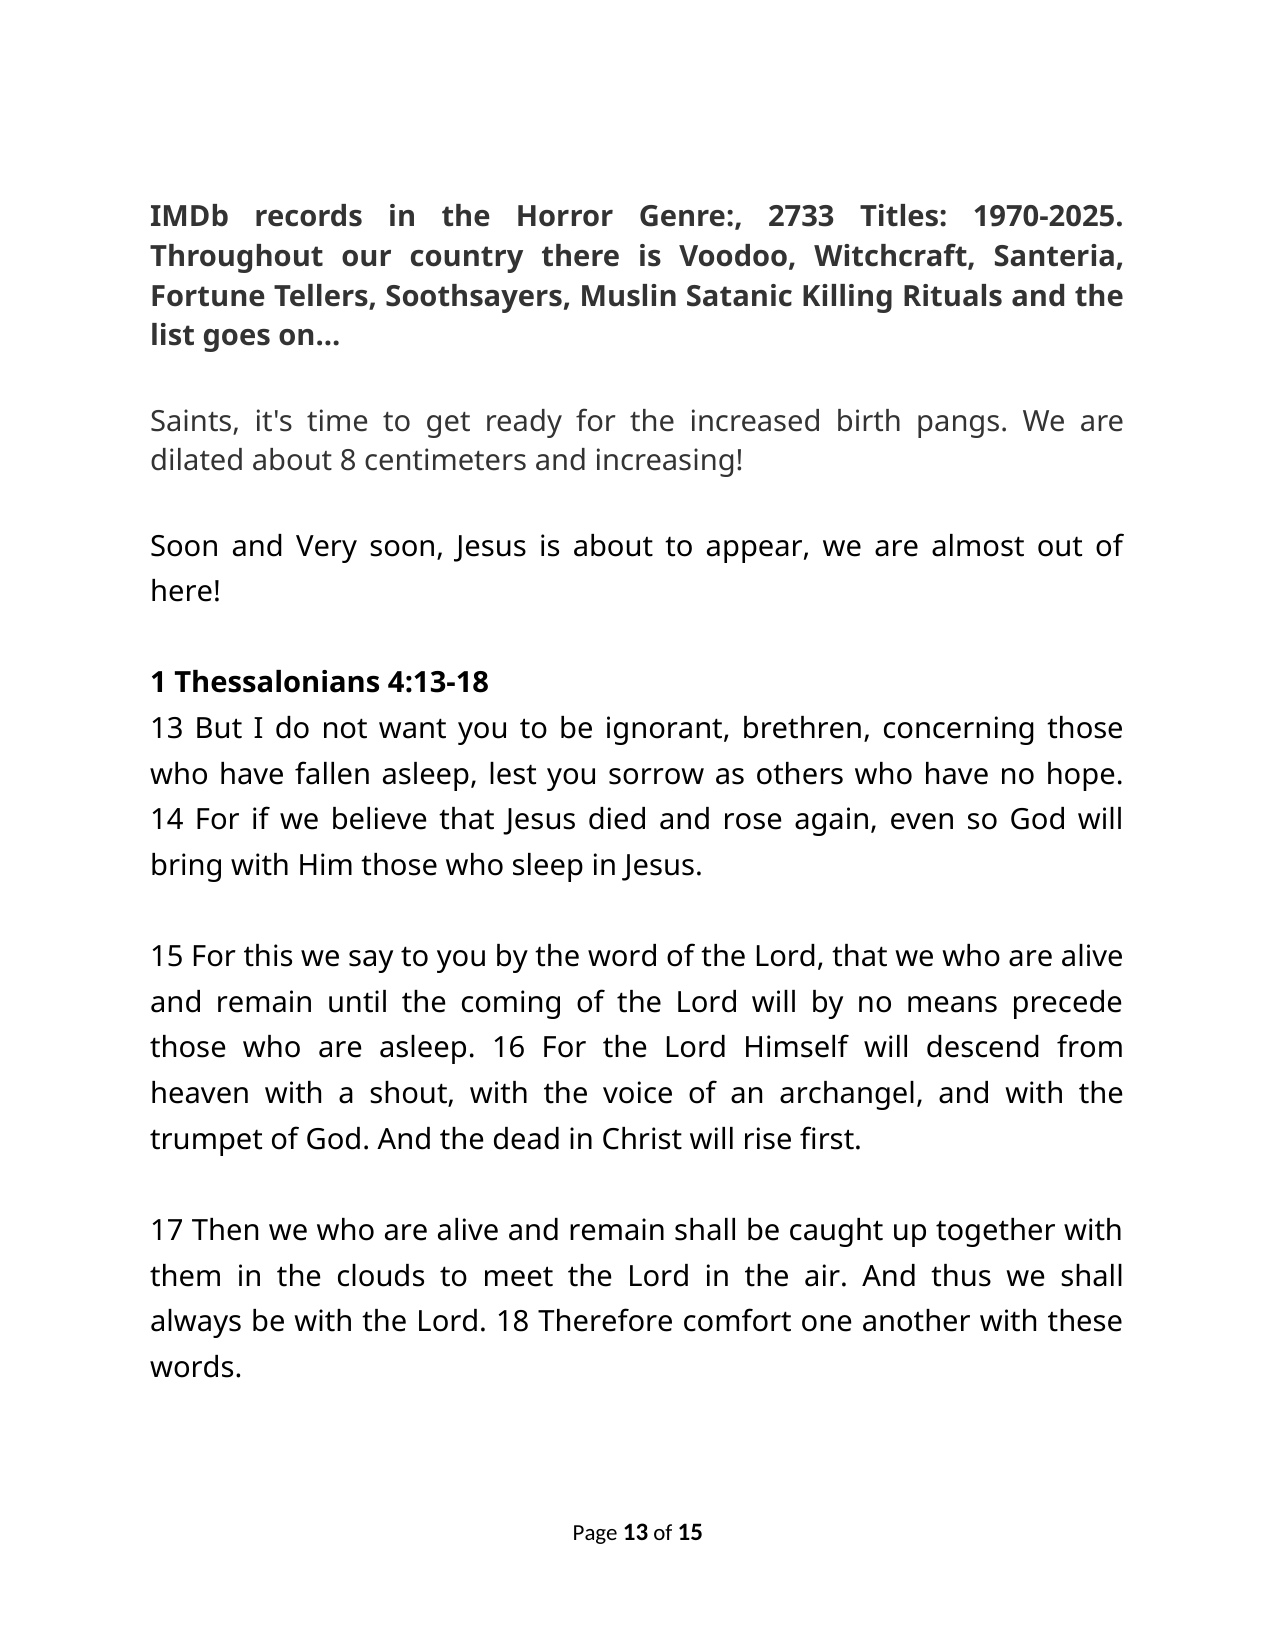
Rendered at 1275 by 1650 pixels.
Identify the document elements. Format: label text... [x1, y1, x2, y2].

text 13 But I do not want you to be ignorant, brethren, concerning those who have fallen asleep, lest you sorrow as others who have no hope. 14 For if we believe that Jesus died and rose again, even so God will bring with Him those who sleep in Jesus. [150, 707, 1125, 884]
text Saints, it's time to get ready for the increased birth pangs. We are dilated about 8 centimeters and increasing! [150, 400, 1125, 479]
text IMDb records in the Horror Genre:, 2733 Titles: 1970-2025. Throughout our country there is Voodoo, Witchcraft, Santeria, Fortune Tellers, Soothsayers, Muslin Satanic Killing Rituals and the list goes on... [150, 196, 1125, 354]
text 17 Then we who are alive and remain shall be caught up together with them in the clouds to meet the Lord in the air. And thus we shall always be with the Lord. 18 Therefore comfort one another with these words. [150, 1209, 1125, 1386]
text Soon and Very soon, Jesus is about to appear, we are almost out of here! [150, 525, 1125, 610]
text 15 For this we say to you by the word of the Lord, that we who are alive and remain until the coming of the Lord will by no means precede those who are asleep. 16 For the Lord Himself will descend from heaven with a shout, with the voice of an archangel, and with the trumpet of God. And the dead in Christ will rise first. [150, 935, 1125, 1158]
text 1 Thessalonians 4:13-18 [150, 662, 1125, 701]
